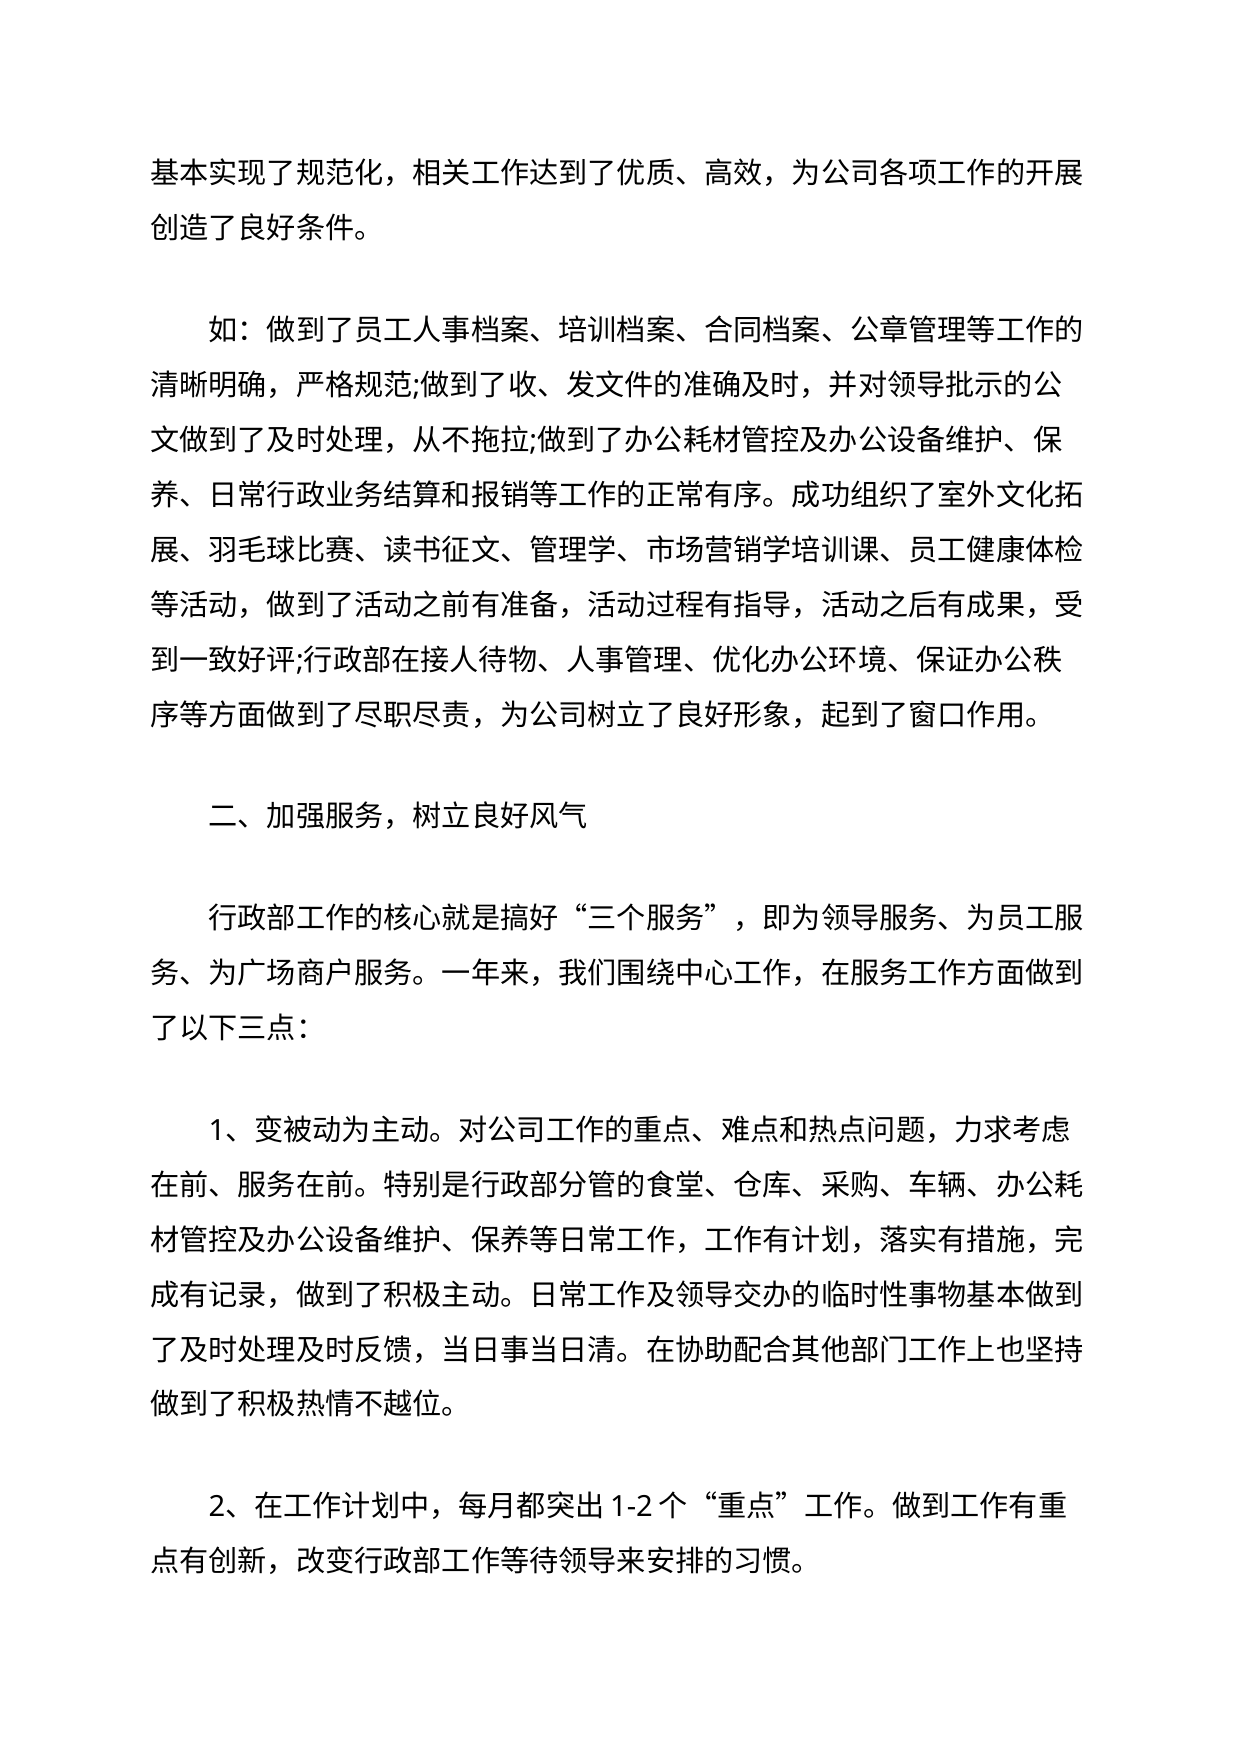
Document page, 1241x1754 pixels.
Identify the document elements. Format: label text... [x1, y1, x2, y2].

text 如：做到了员工人事档案、培训档案、合同档案、公章管理等工作的清晰明确，严格规范;做到了收、发文件的准确及时，并对领导批示的公文做到了及时处理，从不拖拉;做到了办公耗材管控及办公设备维护、保养、日常行政业务结算和报销等工作的正常有序。成功组织了室外文化拓展、羽毛球比赛、读书征文、管理学、市场营销学培训课、员工健康体检等活动，做到了活动之前有准备，活动过程有指导，活动之后有成果，受到一致好评;行政部在接人待物、人事管理、优化办公环境、保证办公秩序等方面做到了尽职尽责，为公司树立了良好形象，起到了窗口作用。 [150, 307, 1090, 733]
text 二、加强服务，树立良好风气 [150, 793, 1090, 835]
text 1、变被动为主动。对公司工作的重点、难点和热点问题，力求考虑在前、服务在前。特别是行政部分管的食堂、仓库、采购、车辆、办公耗材管控及办公设备维护、保养等日常工作，工作有计划，落实有措施，完成有记录，做到了积极主动。日常工作及领导交办的临时性事物基本做到了及时处理及时反馈，当日事当日清。在协助配合其他部门工作上也坚持做到了积极热情不越位。 [150, 1106, 1090, 1423]
text 行政部工作的核心就是搞好“三个服务”，即为领导服务、为员工服务、为广场商户服务。一年来，我们围绕中心工作，在服务工作方面做到了以下三点： [150, 895, 1090, 1047]
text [150, 150, 1090, 247]
text 2、在工作计划中，每月都突出1-2个“重点”工作。做到工作有重点有创新，改变行政部工作等待领导来安排的习惯。 [150, 1483, 1090, 1580]
